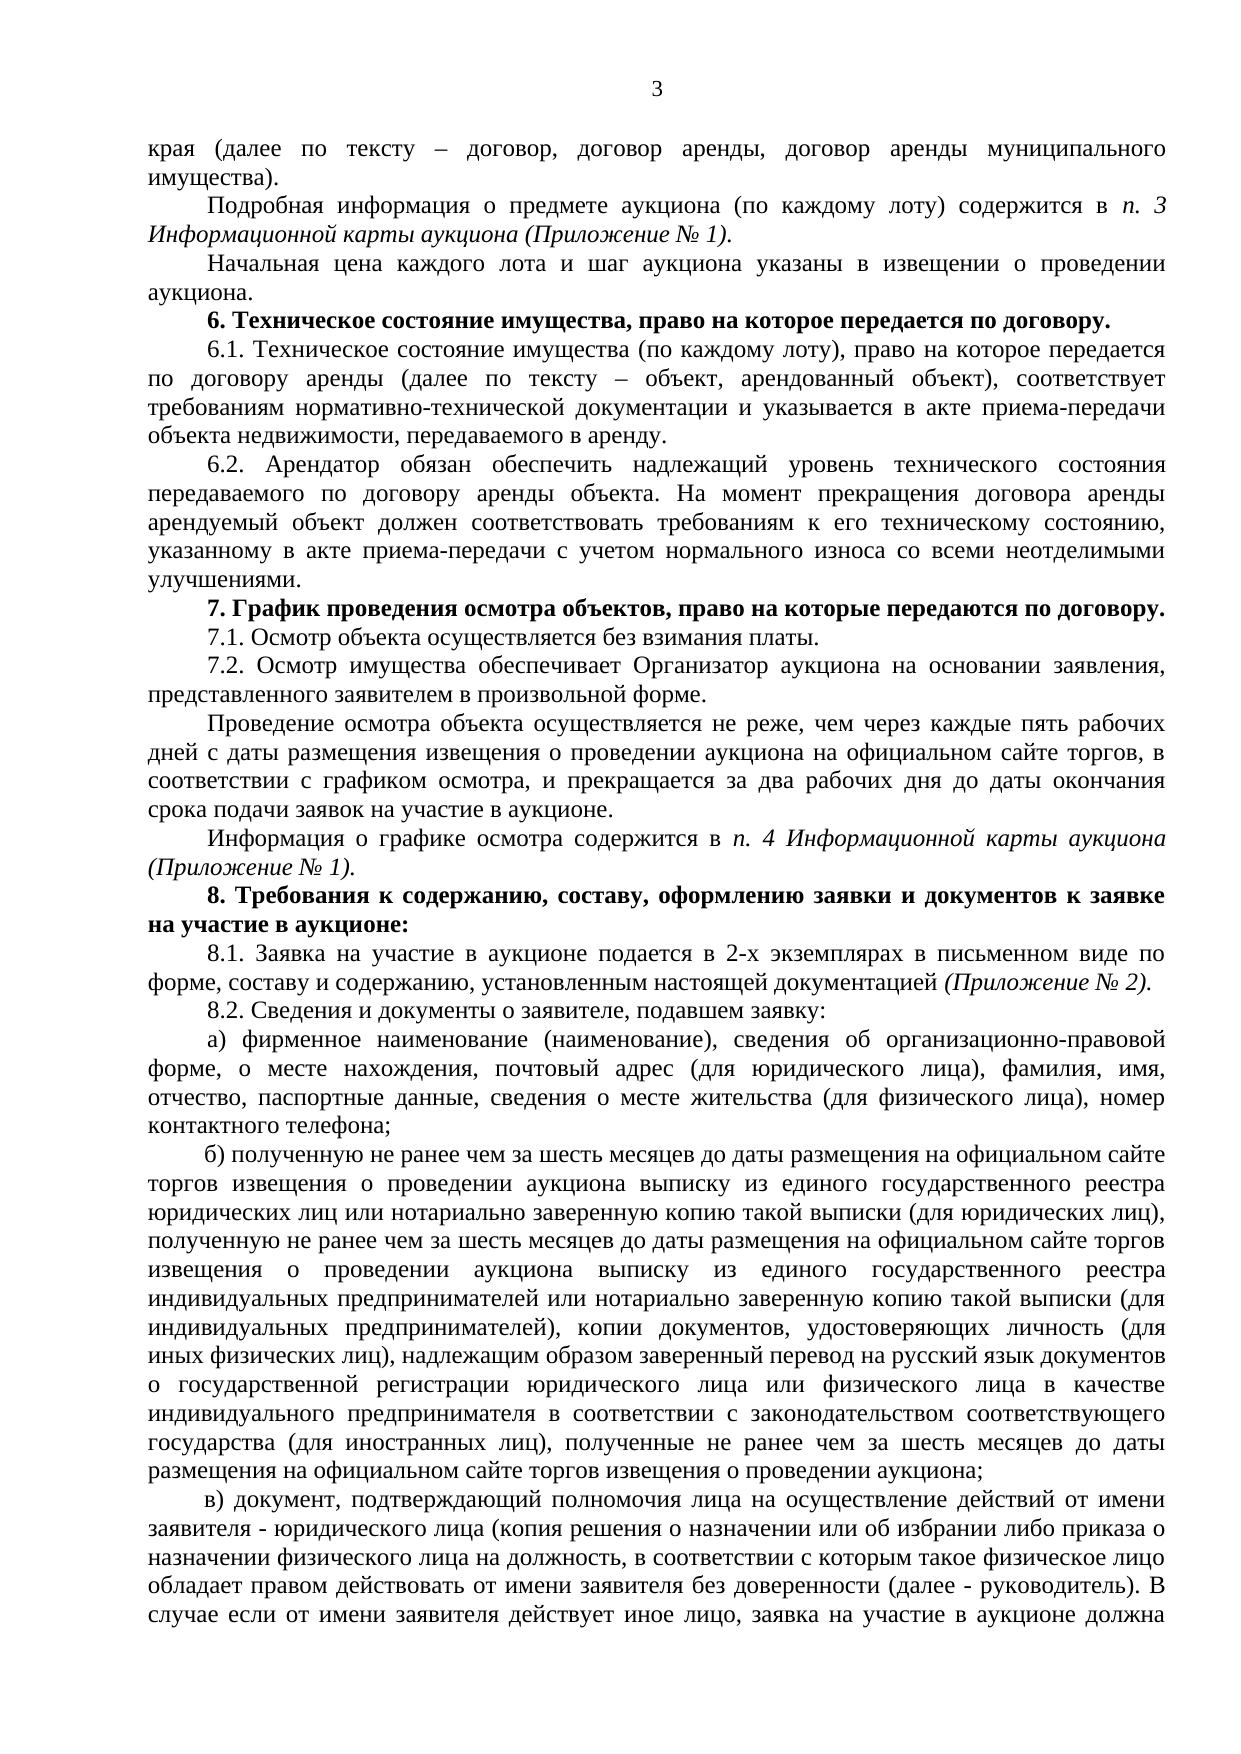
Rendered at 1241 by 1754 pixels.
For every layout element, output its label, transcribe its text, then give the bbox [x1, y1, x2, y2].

text 8. Требования к содержанию, составу, оформлению заявки и документов к заявке на участие в аукционе: [148, 880, 1167, 938]
text 7.2. Осмотр имущества обеспечивает Организатор аукциона на основании заявления, представленного заявителем в произвольной форме. [148, 650, 1167, 708]
text Информация о графике осмотра содержится в п. 4 Информационной карты аукциона (Приложение № 1). [148, 823, 1167, 880]
text 7.1. Осмотр объекта осуществляется без взимания платы. [148, 622, 1167, 650]
text 8.2. Сведения и документы о заявителе, подавшем заявку: [148, 995, 1167, 1024]
text 7. График проведения осмотра объектов, право на которые передаются по договору. [148, 593, 1167, 622]
text Подробная информация о предмете аукциона (по каждому лоту) содержится в п. 3 Информационной карты аукциона (Приложение № 1). [148, 190, 1167, 248]
text б) полученную не ранее чем за шесть месяцев до даты размещения на официальном сайте торгов извещения о проведении аукциона выписку из единого государственного реестра юридических лиц или нотариально заверенную копию такой выписки (для юридических лиц), полученную не ранее чем за шесть месяцев до даты размещения на официальном сайте торгов извещения о проведении аукциона выписку из единого государственного реестра индивидуальных предпринимателей или нотариально заверенную копию такой выписки (для индивидуальных предпринимателей), копии документов, удостоверяющих личность (для иных физических лиц), надлежащим образом заверенный перевод на русский язык документов о государственной регистрации юридического лица или физического лица в качестве индивидуального предпринимателя в соответствии с законодательством соответствующего государства (для иностранных лиц), полученные не ранее чем за шесть месяцев до даты размещения на официальном сайте торгов извещения о проведении аукциона; [148, 1139, 1167, 1484]
text 6.1. Техническое состояние имущества (по каждому лоту), право на которое передается по договору аренды (далее по тексту – объект, арендованный объект), соответствует требованиям нормативно-технической документации и указывается в акте приема-передачи объекта недвижимости, передаваемого в аренду. [148, 334, 1167, 449]
text 8.1. Заявка на участие в аукционе подается в 2-х экземплярах в письменном виде по форме, составу и содержанию, установленным настоящей документацией (Приложение № 2). [148, 938, 1167, 995]
text Проведение осмотра объекта осуществляется не реже, чем через каждые пять рабочих дней с даты размещения извещения о проведении аукциона на официальном сайте торгов, в соответствии с графиком осмотра, и прекращается за два рабочих дня до даты окончания срока подачи заявок на участие в аукционе. [148, 708, 1167, 823]
text 6. Техническое состояние имущества, право на которое передается по договору. [148, 305, 1167, 334]
text а) фирменное наименование (наименование), сведения об организационно-правовой форме, о месте нахождения, почтовый адрес (для юридического лица), фамилия, имя, отчество, паспортные данные, сведения о месте жительства (для физического лица), номер контактного телефона; [148, 1024, 1167, 1139]
text Начальная цена каждого лота и шаг аукциона указаны в извещении о проведении аукциона. [148, 248, 1167, 305]
text 6.2. Арендатор обязан обеспечить надлежащий уровень технического состояния передаваемого по договору аренды объекта. На момент прекращения договора аренды арендуемый объект должен соответствовать требованиям к его техническому состоянию, указанному в акте приема-передачи с учетом нормального износа со всеми неотделимыми улучшениями. [148, 449, 1167, 593]
